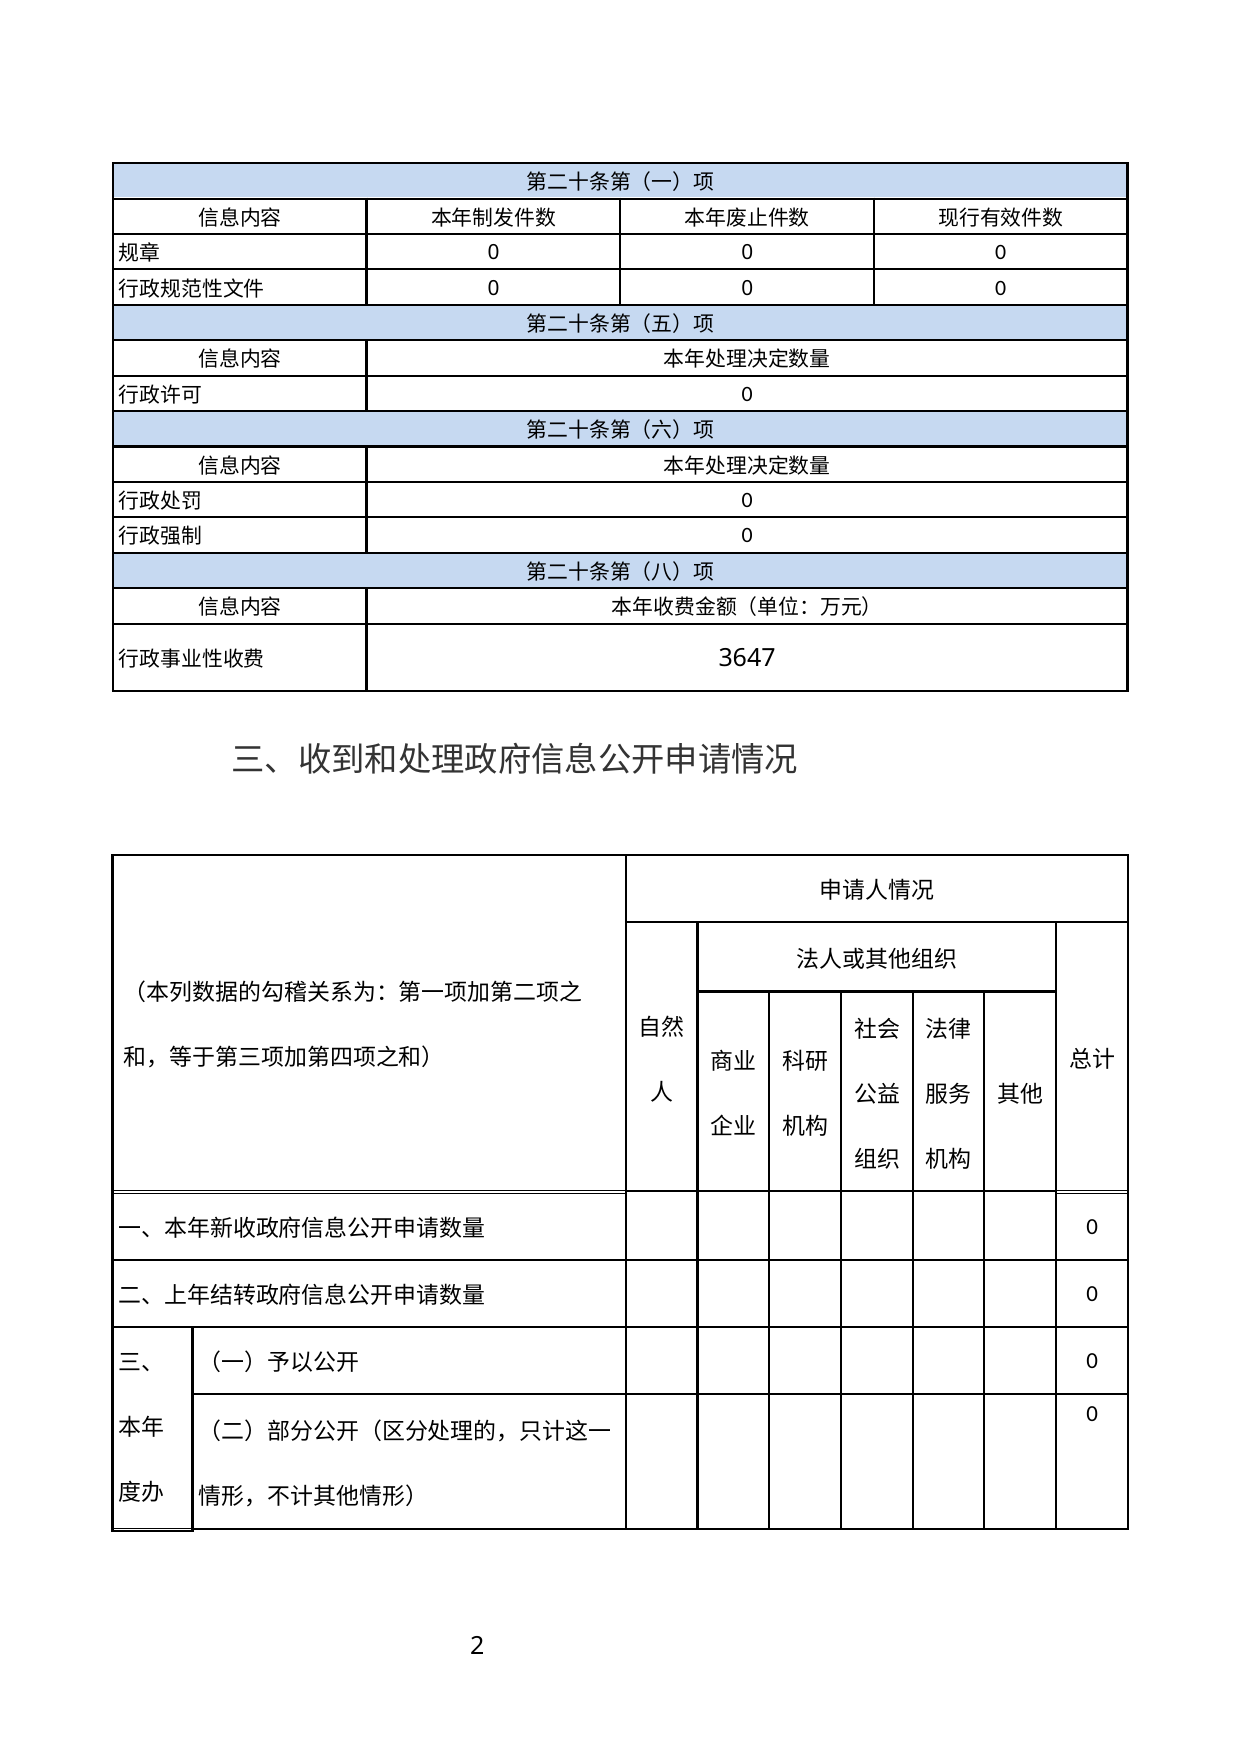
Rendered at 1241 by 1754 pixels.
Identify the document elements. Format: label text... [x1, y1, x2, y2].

text 三、收到和处理政府信息公开申请情况 [187, 724, 1053, 789]
table_cell 总计 [1057, 923, 1127, 1190]
table_cell 本年制发件数 [368, 200, 619, 233]
table_cell 0 [875, 270, 1126, 304]
table_cell 第二十条第（八）项 [114, 554, 1126, 587]
table_cell [985, 1395, 1055, 1527]
table_cell 行政许可 [114, 377, 365, 410]
table_cell [770, 1328, 840, 1393]
table_cell 本年处理决定数量 [368, 341, 1126, 374]
table_cell [842, 1192, 912, 1259]
table_cell 二、上年结转政府信息公开申请数量 [114, 1261, 625, 1326]
table_cell 其他 [985, 993, 1055, 1190]
table_header 第二十条第（一）项 [114, 164, 1126, 197]
table_cell 商业 企业 [699, 993, 768, 1190]
table_cell 行政事业性收费 [114, 625, 365, 689]
table_cell 社会公益组织 [842, 993, 912, 1190]
table_cell 行政强制 [114, 518, 365, 552]
table_cell [842, 1261, 912, 1326]
table_cell 一、本年新收政府信息公开申请数量 [114, 1194, 625, 1259]
table_cell 0 [1057, 1328, 1127, 1393]
table_cell [699, 1192, 768, 1259]
table_cell 科研 机构 [770, 993, 840, 1190]
table_cell 0 [368, 483, 1126, 516]
table_cell [985, 1192, 1055, 1259]
table_header （本列数据的勾稽关系为：第一项加第二项之和，等于第三项加第四项之和） [114, 856, 625, 1190]
table_cell [699, 1395, 768, 1527]
table_cell （一）予以公开 [194, 1328, 625, 1393]
table_cell 法人或其他组织 [699, 923, 1055, 990]
table_cell [627, 1395, 696, 1527]
table_cell 0 [621, 235, 873, 268]
table_cell 本年废止件数 [621, 200, 873, 233]
table_cell 规章 [114, 235, 365, 268]
table_cell 行政处罚 [114, 483, 365, 516]
table_cell 0 [368, 377, 1126, 410]
table_cell 现行有效件数 [875, 200, 1126, 233]
table_cell [842, 1328, 912, 1393]
table_cell 本年收费金额（单位：万元） [368, 589, 1126, 622]
table_cell [699, 1328, 768, 1393]
table_cell [627, 1261, 696, 1326]
table_cell 信息内容 [114, 448, 365, 481]
table_cell （二）部分公开（区分处理的，只计这一情形，不计其他情形） [194, 1395, 625, 1527]
table_cell 0 [621, 270, 873, 304]
table_cell 0 [368, 518, 1126, 552]
table_cell 0 [368, 235, 619, 268]
table_cell 0 [1057, 1395, 1127, 1527]
table_cell 0 [1057, 1261, 1127, 1326]
table_cell 第二十条第（六）项 [114, 412, 1126, 445]
table_cell 信息内容 [114, 341, 365, 374]
table_cell 0 [368, 270, 619, 304]
table_cell 本年处理决定数量 [368, 448, 1126, 481]
table_cell [770, 1261, 840, 1326]
table_cell 信息内容 [114, 589, 365, 622]
table_cell 3647 [368, 625, 1126, 689]
table_cell [770, 1192, 840, 1259]
table_cell [627, 1328, 696, 1393]
table_cell 法律服务机构 [914, 993, 983, 1190]
table_cell 信息内容 [114, 200, 365, 233]
table_cell [914, 1328, 983, 1393]
table_cell [842, 1395, 912, 1527]
table_cell [914, 1261, 983, 1326]
table_cell 第二十条第（五）项 [114, 306, 1126, 339]
table_cell 0 [1057, 1194, 1127, 1259]
table_cell [627, 1192, 696, 1259]
table_cell [914, 1395, 983, 1527]
table_header 申请人情况 [627, 856, 1127, 921]
table_cell [985, 1328, 1055, 1393]
table_cell [985, 1261, 1055, 1326]
table_cell 行政规范性文件 [114, 270, 365, 304]
table_cell 0 [875, 235, 1126, 268]
table_cell 自然人 [627, 923, 696, 1190]
table_cell [699, 1261, 768, 1326]
table_cell [770, 1395, 840, 1527]
table_cell [914, 1192, 983, 1259]
table_cell 三、本年度办理结果 [114, 1328, 191, 1527]
